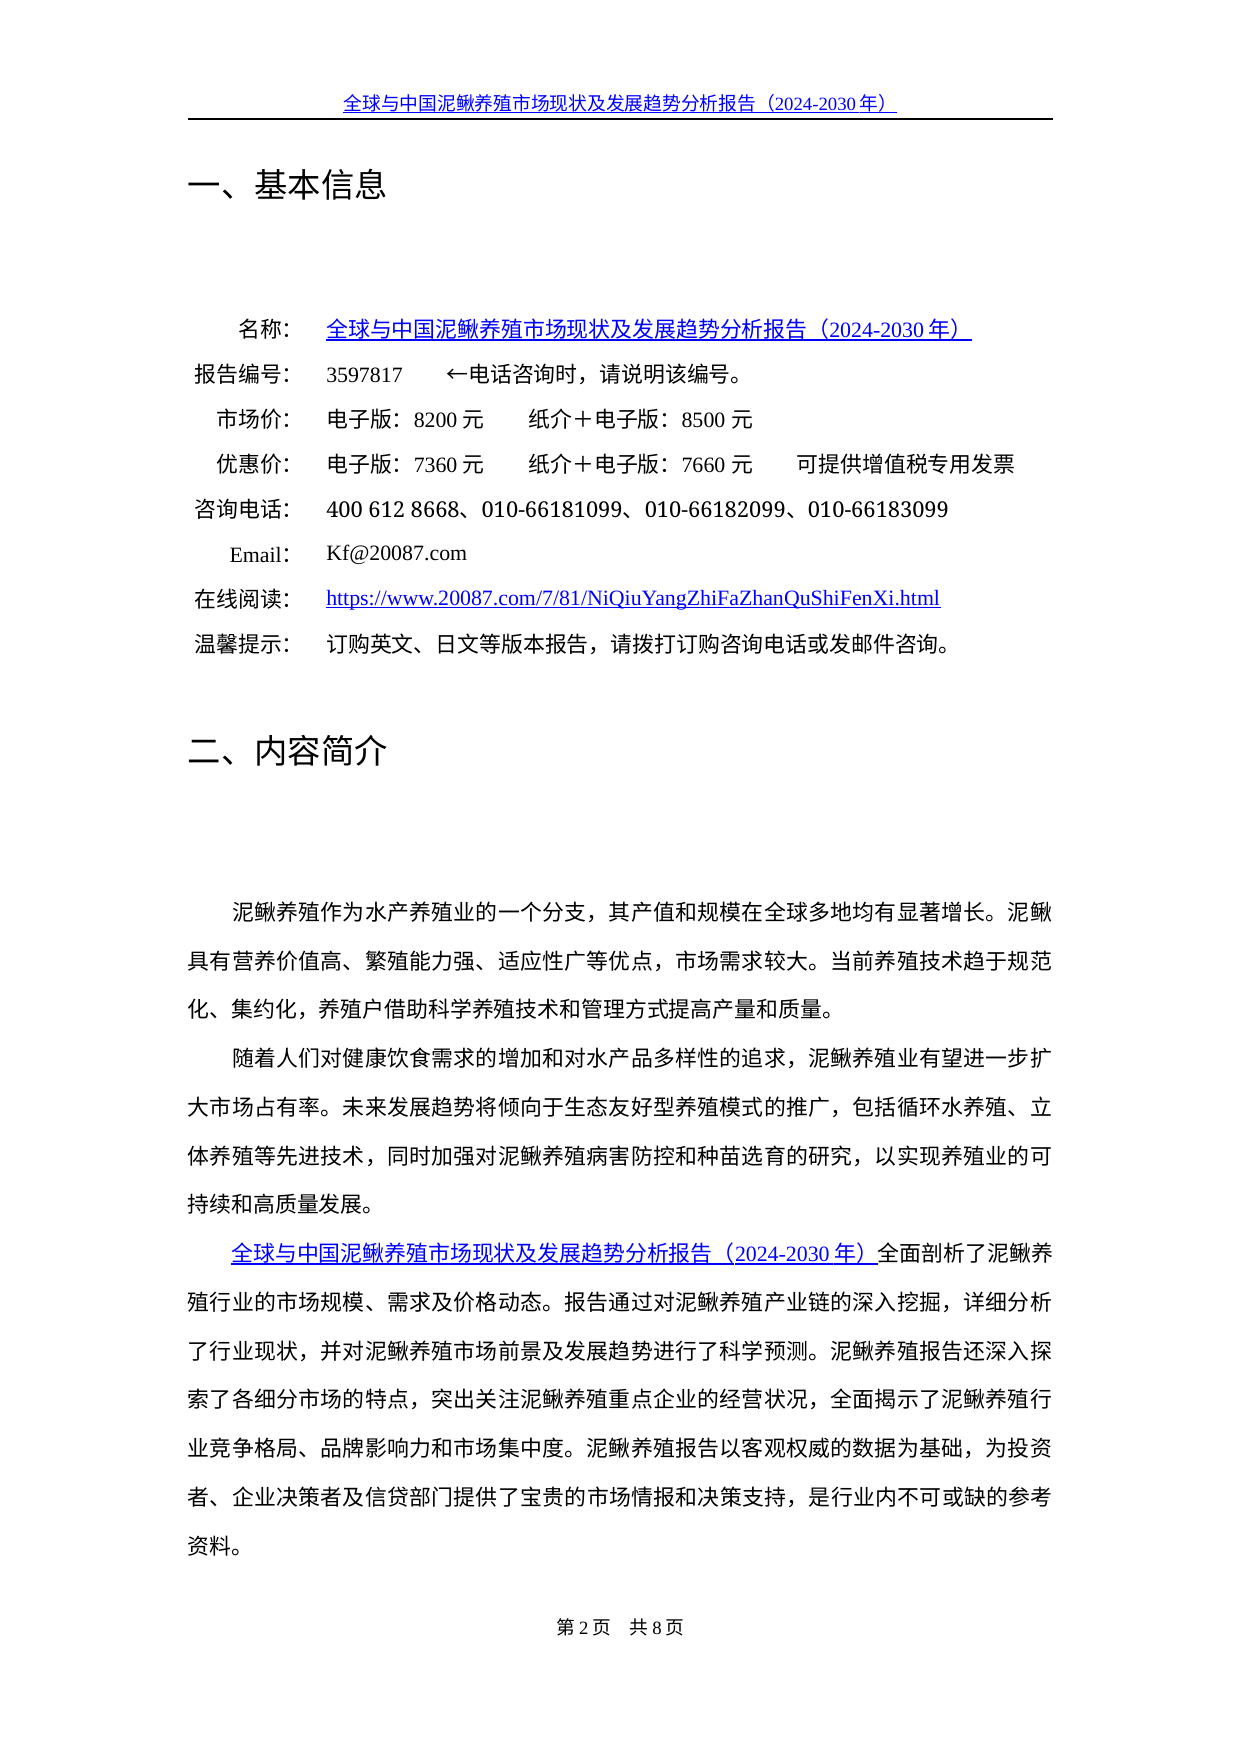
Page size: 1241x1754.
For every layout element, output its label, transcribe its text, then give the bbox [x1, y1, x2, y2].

table_cell Email： [167, 537, 315, 582]
table_cell 电子版：7360 元 纸介＋电子版：7660 元 可提供增值税专用发票 [315, 447, 1073, 492]
table_cell 市场价： [167, 402, 315, 447]
table_cell 报告编号： [167, 357, 315, 402]
table_cell 温馨提示： [167, 627, 315, 672]
table_header 名称： [167, 312, 315, 357]
table_cell 在线阅读： [167, 582, 315, 627]
title 二、内容简介 [187, 717, 1053, 782]
table_cell 3597817 ←电话咨询时，请说明该编号。 [315, 357, 1073, 402]
table_cell [315, 582, 1073, 627]
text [187, 894, 1053, 1561]
table_cell 优惠价： [167, 447, 315, 492]
table_cell 咨询电话： [167, 492, 315, 537]
table_cell 订购英文、日文等版本报告，请拨打订购咨询电话或发邮件咨询。 [315, 627, 1073, 672]
table_header 全球与中国泥鳅养殖市场现状及发展趋势分析报告（2024-2030年） [315, 312, 1073, 357]
table_cell 电子版：8200 元 纸介＋电子版：8500 元 [315, 402, 1073, 447]
table_cell Kf@20087.com [315, 537, 1073, 582]
title 一、基本信息 [187, 150, 1053, 215]
table_cell 400 612 8668、010-66181099、010-66182099、010-66183099 [315, 492, 1073, 537]
